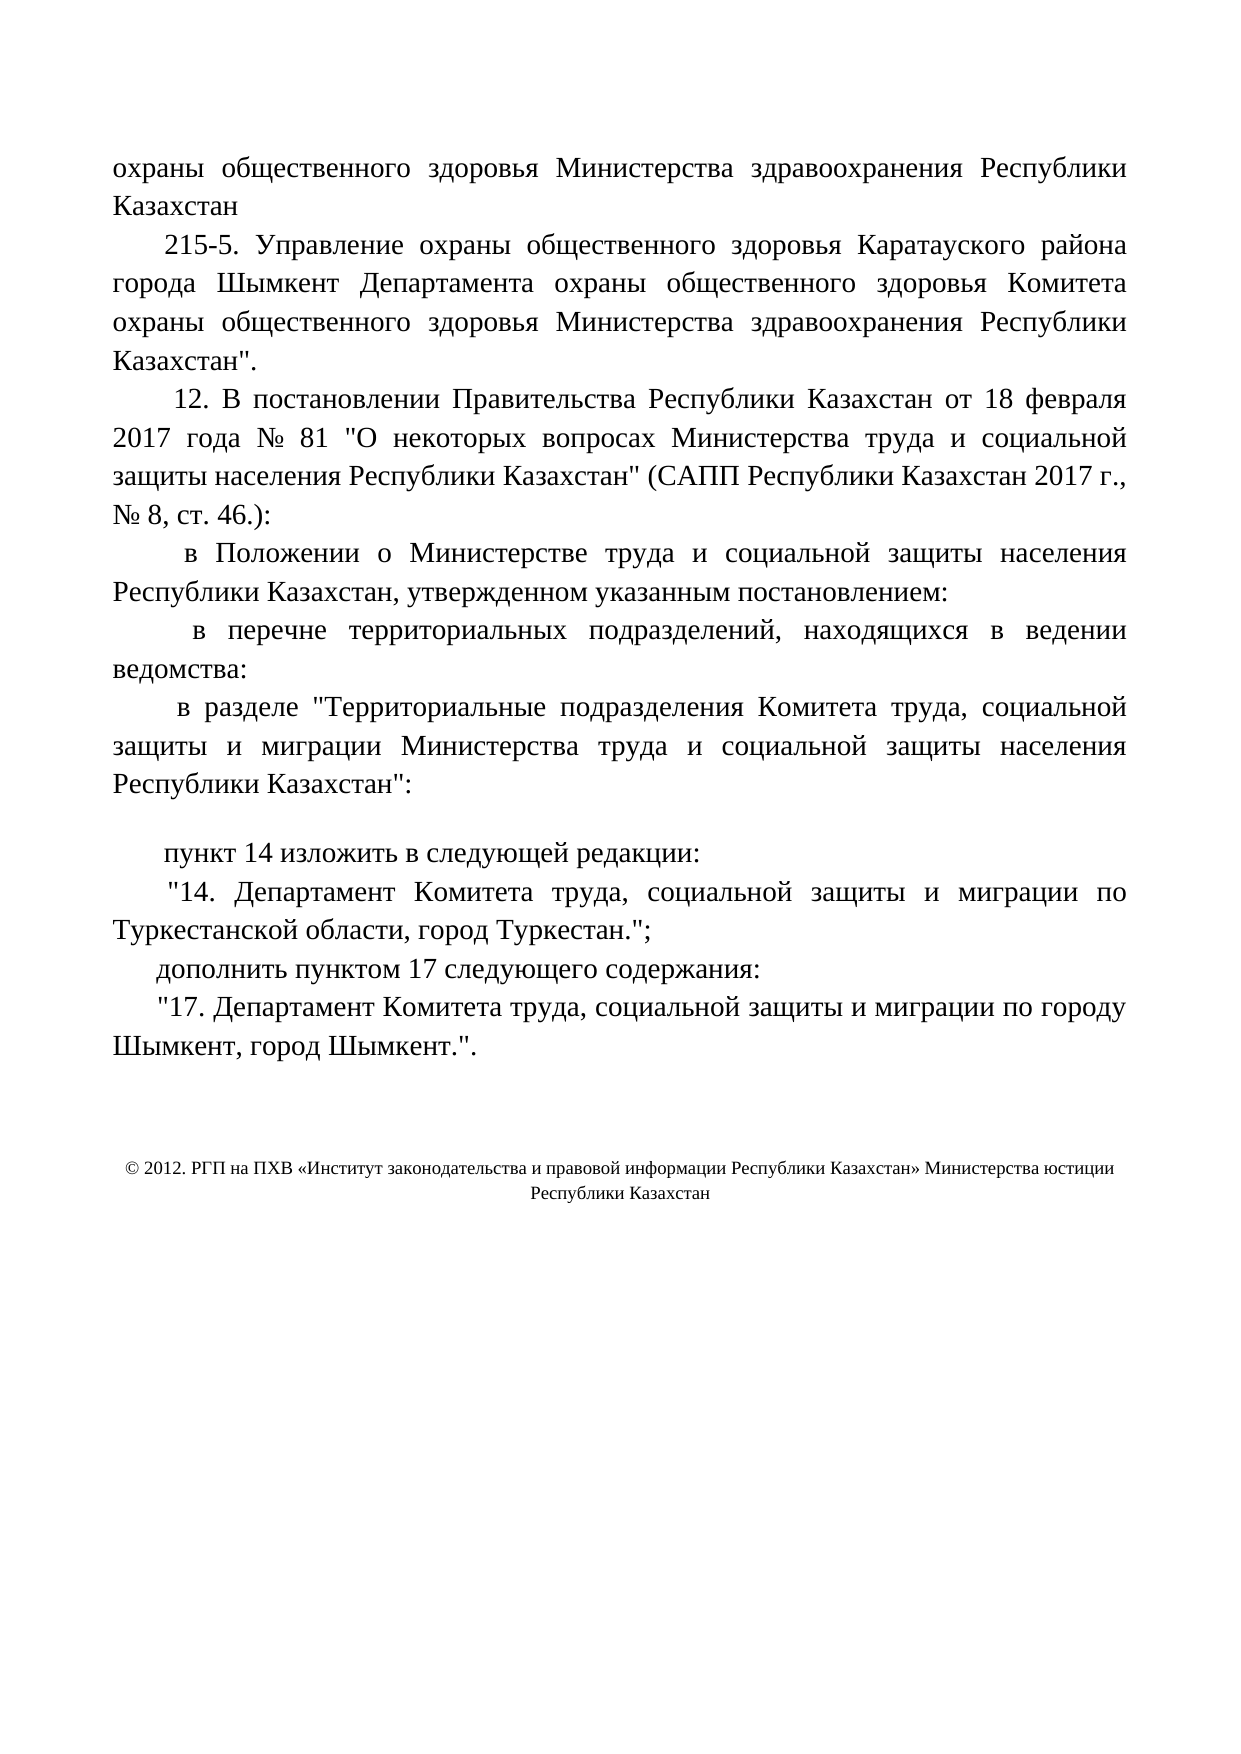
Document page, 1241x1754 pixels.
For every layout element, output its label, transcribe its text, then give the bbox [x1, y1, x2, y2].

text пункт 14 изложить в следующей редакции: [112, 835, 1128, 869]
text 12. В постановлении Правительства Республики Казахстан от 18 февраля 2017 года № 81 "О некоторых вопросах Министерства труда и социальной защиты населения Республики Казахстан" (САПП Республики Казахстан 2017 г., № 8, ст. 46.): [112, 381, 1128, 530]
text 215-5. Управление охраны общественного здоровья Каратауского района города Шымкент Департамента охраны общественного здоровья Комитета охраны общественного здоровья Министерства здравоохранения Республики Казахстан". [112, 227, 1128, 376]
text дополнить пунктом 17 следующего содержания: [112, 951, 1128, 984]
text в перечне территориальных подразделений, находящихся в ведении ведомства: [112, 612, 1128, 684]
text в разделе "Территориальные подразделения Комитета труда, социальной защиты и миграции Министерства труда и социальной защиты населения Республики Казахстан": [112, 689, 1128, 800]
text © 2012. РГП на ПХВ «Институт законодательства и правовой информации Республики Казахстан» Министерства юстиции Республики Казахстан [112, 1157, 1128, 1204]
text "14. Департамент Комитета труда, социальной защиты и миграции по Туркестанской области, город Туркестан."; [112, 874, 1128, 946]
text в Положении о Министерстве труда и социальной защиты населения Республики Казахстан, утвержденном указанным постановлением: [112, 535, 1128, 607]
text "17. Департамент Комитета труда, социальной защиты и миграции по городу Шымкент, город Шымкент.". [112, 989, 1128, 1062]
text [112, 150, 1128, 222]
